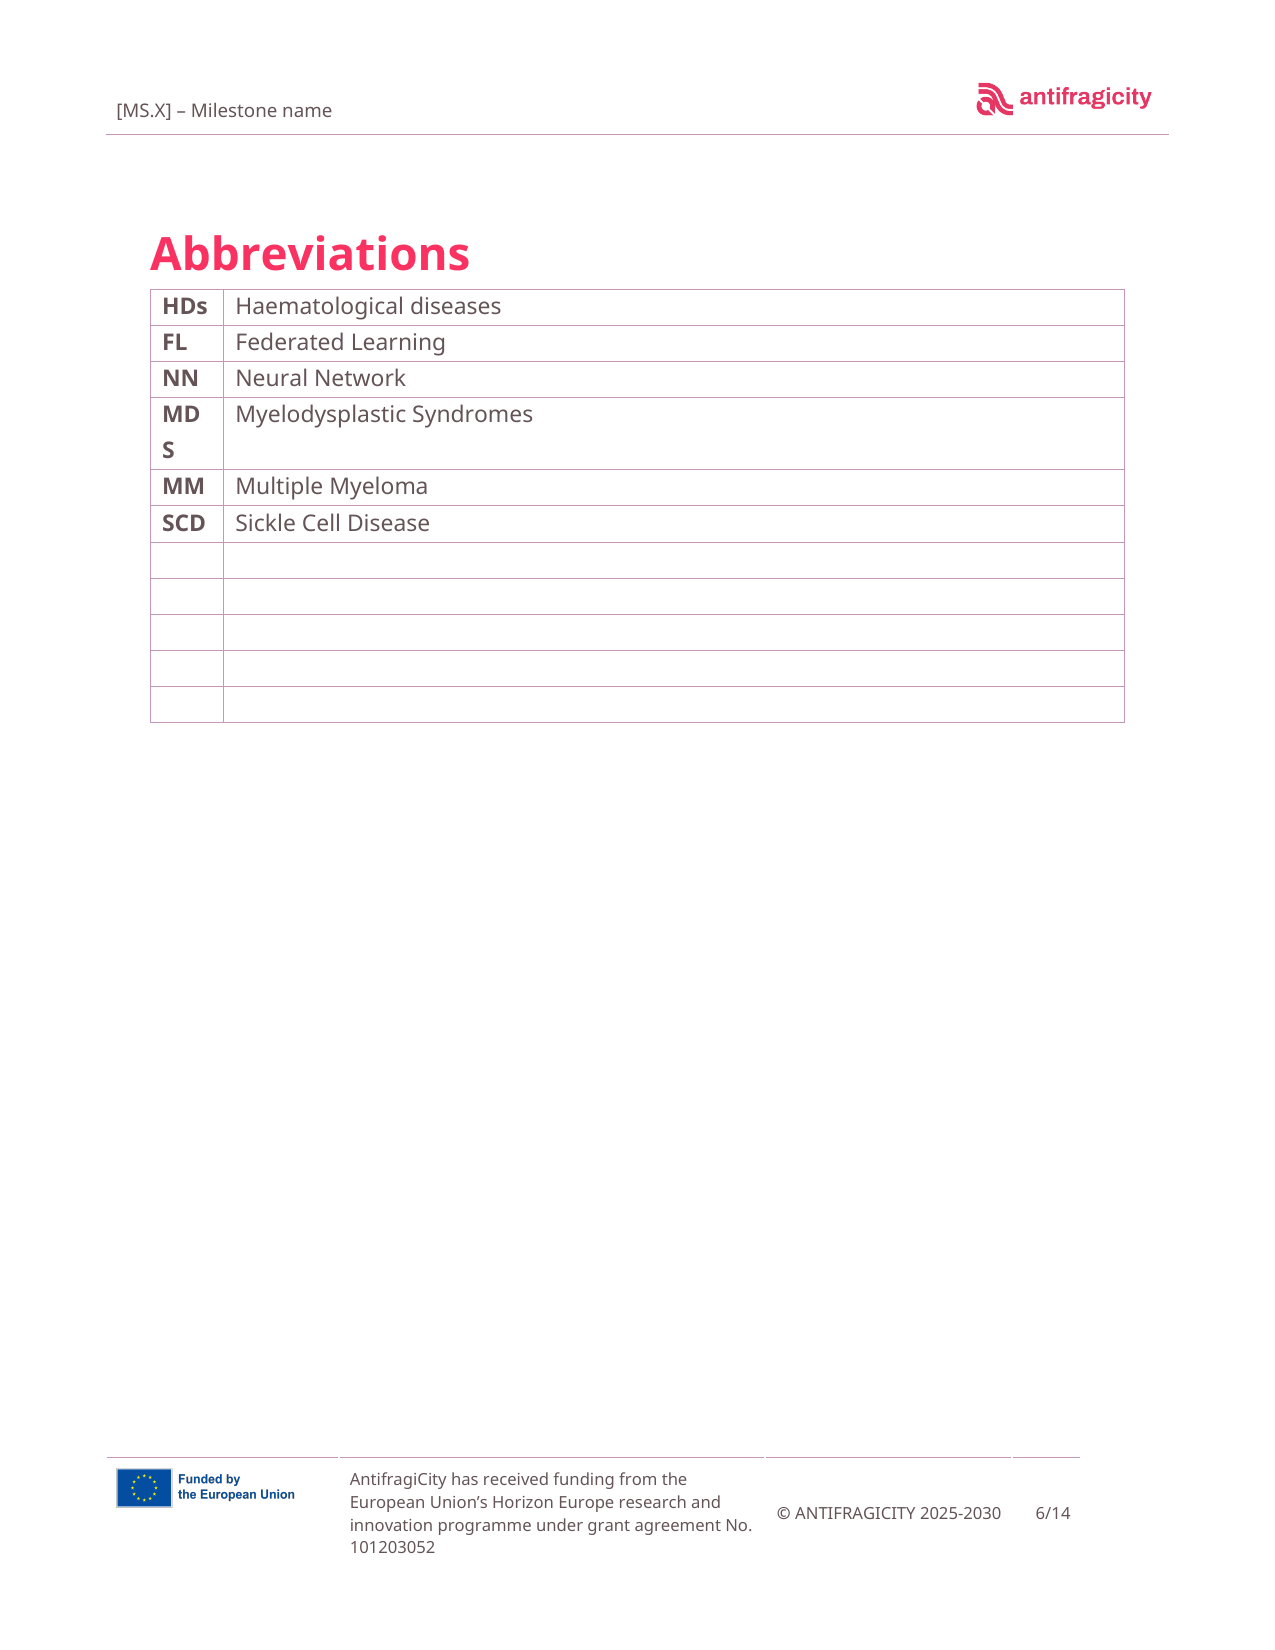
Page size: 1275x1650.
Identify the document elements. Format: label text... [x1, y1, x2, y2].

table_header HDs [151, 290, 223, 325]
table_header Haematological diseases [224, 290, 1124, 325]
table_cell Multiple Myeloma [224, 470, 1124, 505]
table_cell SCD [151, 506, 223, 542]
table_cell [224, 651, 1124, 686]
table_cell Federated Learning [224, 326, 1124, 361]
table_cell [151, 651, 223, 686]
table_cell [151, 687, 223, 722]
table_cell [224, 543, 1124, 578]
table_cell Myelodysplastic Syndromes [224, 398, 1124, 469]
table_cell Neural Network [224, 362, 1124, 397]
table_cell [224, 687, 1124, 722]
table_cell NN [151, 362, 223, 397]
table_cell [224, 579, 1124, 614]
table_cell [151, 615, 223, 650]
table_cell [151, 579, 223, 614]
table_cell MDS [151, 398, 223, 469]
picture [969, 75, 1159, 123]
table_cell FL [151, 326, 223, 361]
table_cell [224, 615, 1124, 650]
table_cell MM [151, 470, 223, 505]
table_cell [151, 543, 223, 578]
subtitle Abbreviations [150, 221, 1125, 284]
picture [115, 1467, 308, 1509]
table_cell Sickle Cell Disease [224, 506, 1124, 542]
